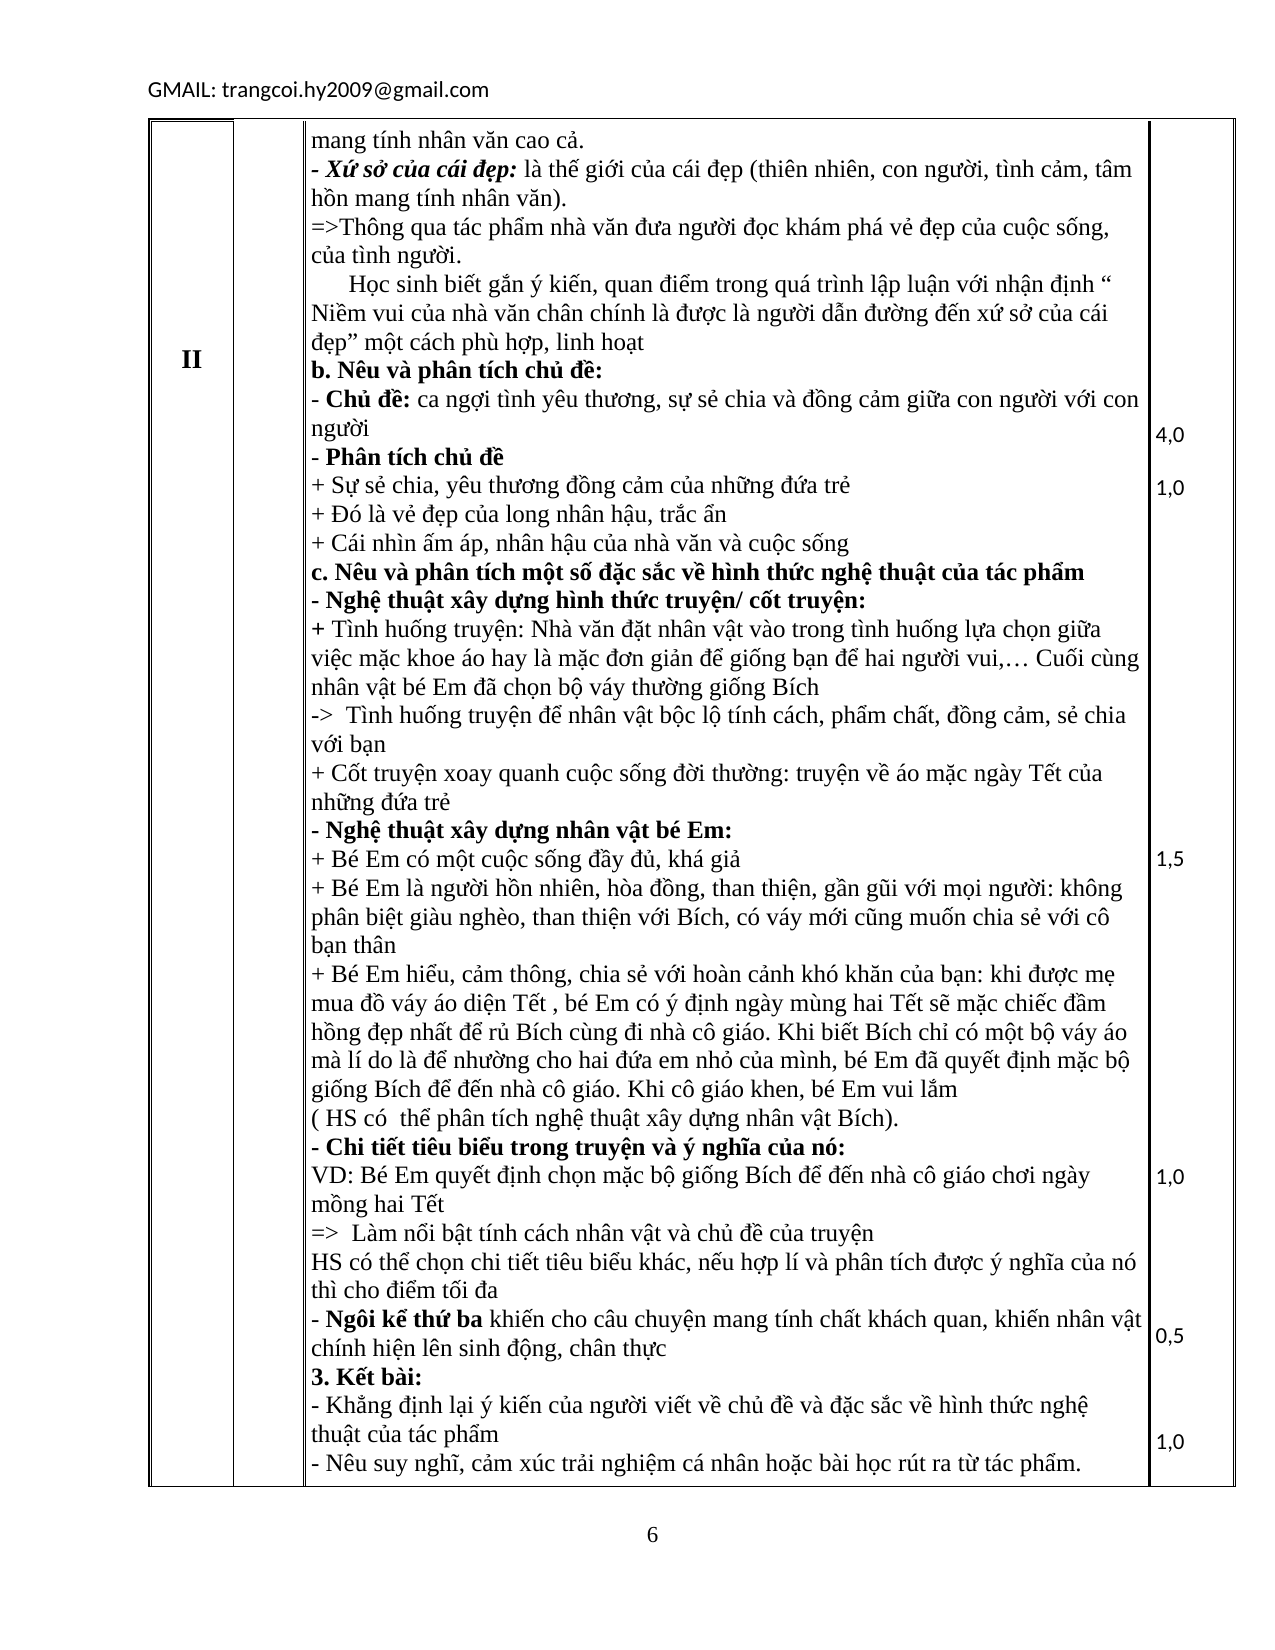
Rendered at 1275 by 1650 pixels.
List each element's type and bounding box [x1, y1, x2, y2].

table_cell [305, 119, 1149, 1486]
